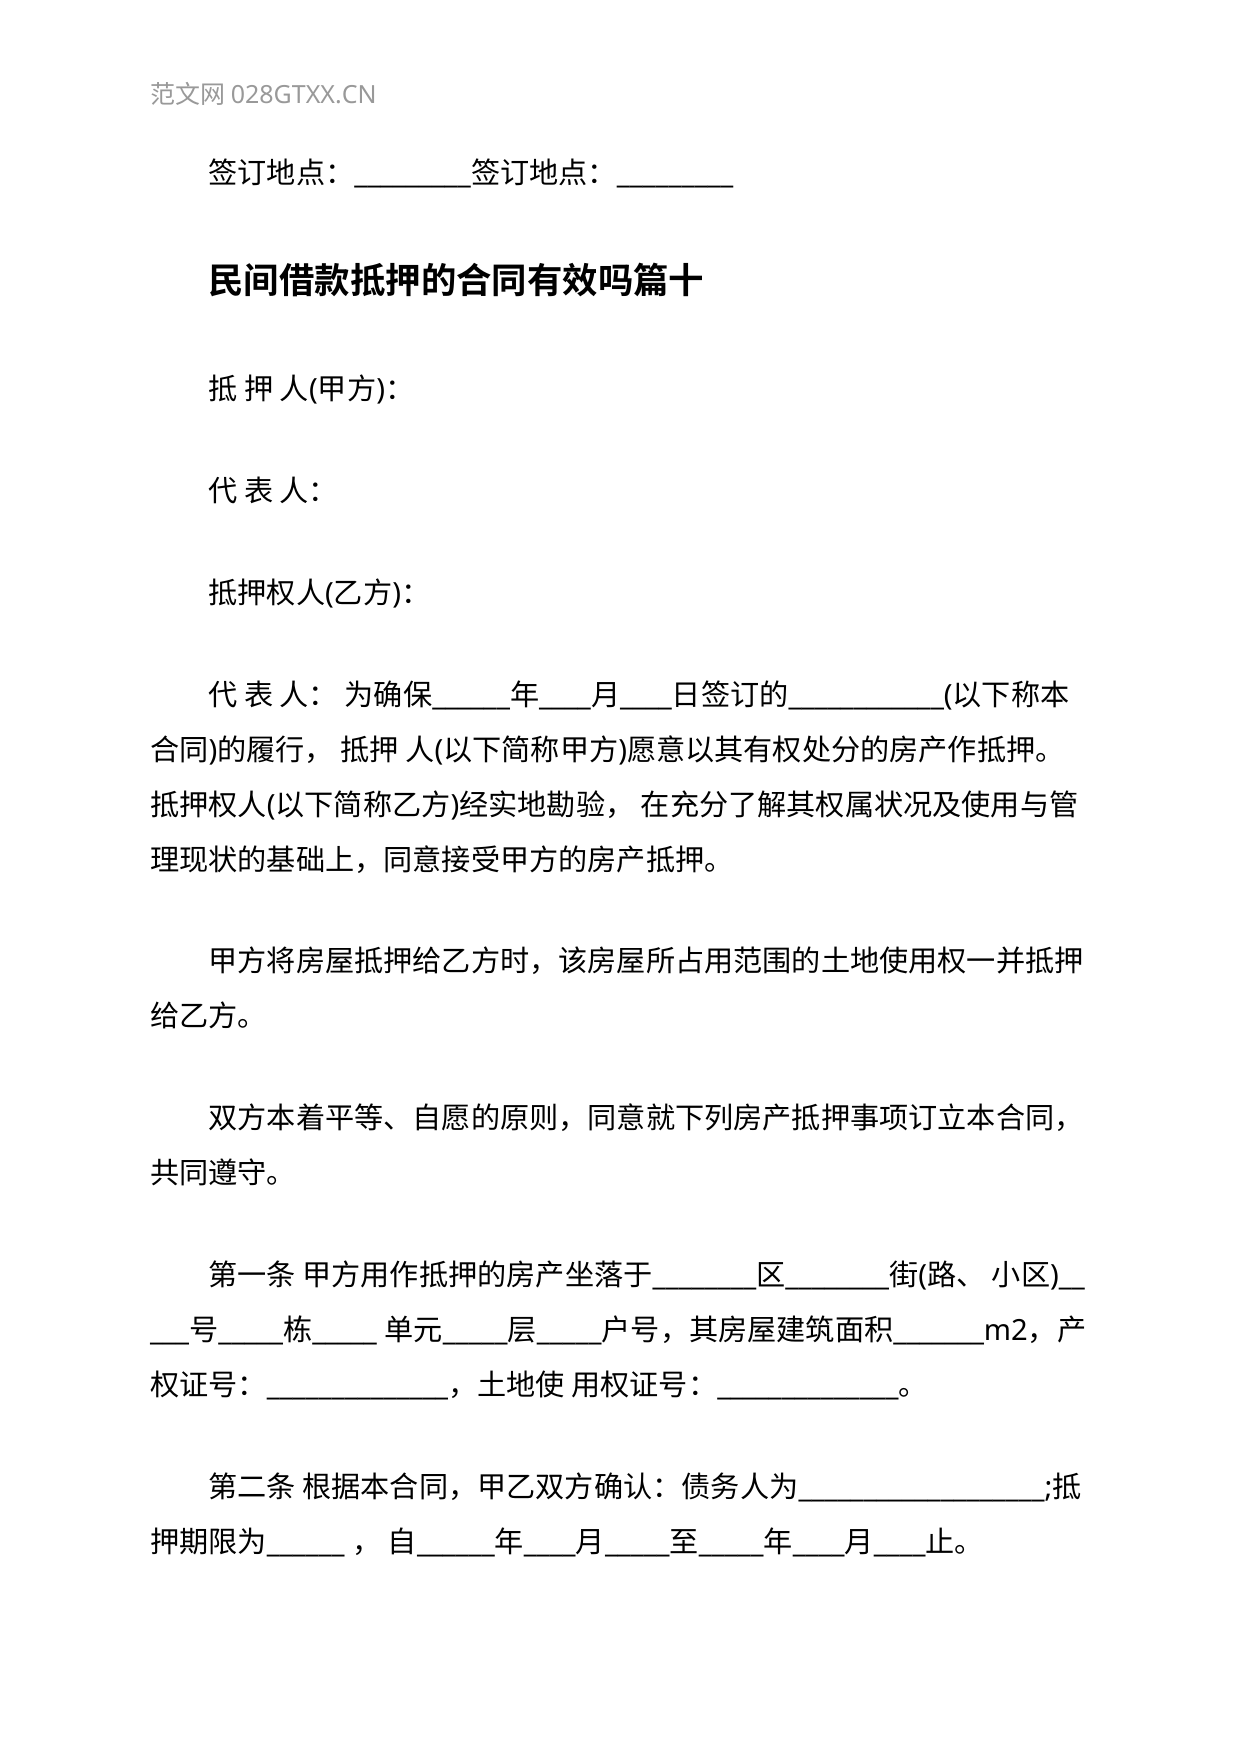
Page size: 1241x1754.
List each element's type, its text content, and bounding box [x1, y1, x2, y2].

text 第二条 根据本合同，甲乙双方确认：债务人为___________________;抵押期限为______ ， 自______年____月_____至_____年____月____止。 [150, 1463, 1090, 1561]
text 签订地点：_________签订地点：_________ [150, 150, 1090, 192]
text 代 表 人： 为确保______年____月____日签订的____________(以下称本合同)的履行， 抵押 人(以下简称甲方)愿意以其有权处分的房产作抵押。抵押权人(以下简称乙方)经实地勘验， 在充分了解其权属状况及使用与管理现状的基础上，同意接受甲方的房产抵押。 [150, 671, 1090, 878]
text 甲方将房屋抵押给乙方时，该房屋所占用范围的土地使用权一并抵押给乙方。 [150, 938, 1090, 1035]
text 代 表 人： [150, 467, 1090, 510]
text 民间借款抵押的合同有效吗篇十 [150, 252, 1090, 303]
text 抵 押 人(甲方)： [150, 365, 1090, 408]
text 双方本着平等、自愿的原则，同意就下列房产抵押事项订立本合同，共同遵守。 [150, 1094, 1090, 1192]
text 抵押权人(乙方)： [150, 569, 1090, 612]
text 第一条 甲方用作抵押的房产坐落于________区________街(路、 小区)_____号_____栋_____ 单元_____层_____户号，其房屋建筑面积_______m2，产权证号：______________，土地使 用权证号：______________。 [150, 1251, 1090, 1404]
